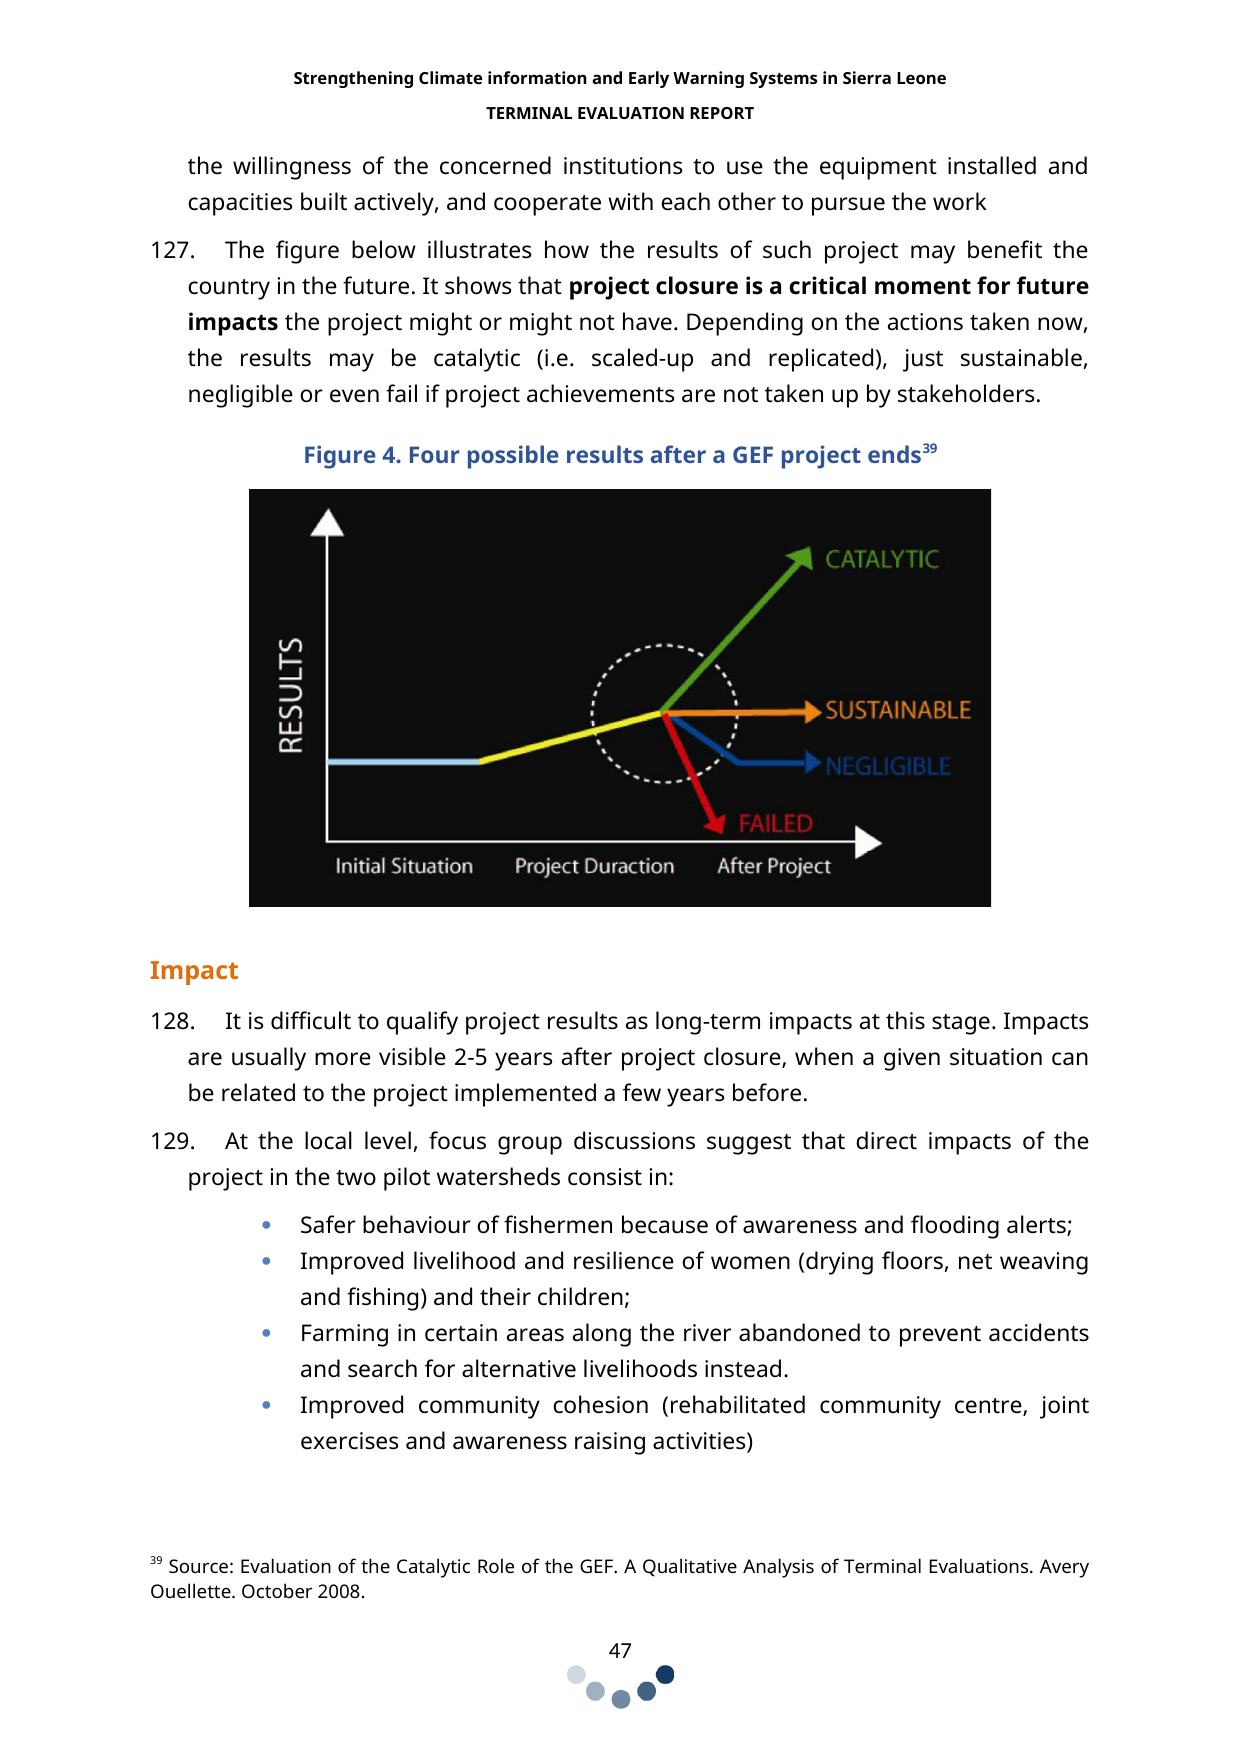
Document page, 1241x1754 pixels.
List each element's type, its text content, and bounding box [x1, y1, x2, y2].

subtitle Impact [150, 953, 1090, 987]
list Safer behaviour of fishermen because of awareness and flooding alerts; [262, 1209, 1090, 1241]
list Farming in certain areas along the river abandoned to prevent accidents and search for alternative livelihoods instead. [262, 1317, 1090, 1384]
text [150, 150, 1090, 217]
text At the local level, focus group discussions suggest that direct impacts of the project in the two pilot watersheds consist in: [150, 1125, 1090, 1192]
text It is difficult to qualify project results as long-term impacts at this stage. Impacts are usually more visible 2-5 years after project closure, when a given situation can be related to the project implemented a few years before. [150, 1005, 1090, 1108]
list Improved community cohesion (rehabilitated community centre, joint exercises and awareness raising activities) [262, 1389, 1090, 1456]
text The figure below illustrates how the results of such project may benefit the country in the future. It shows that project closure is a critical moment for future impacts the project might or might not have. Depending on the actions taken now, the results may be catalytic (i.e. scaled-up and replicated), just sustainable, negligible or even fail if project achievements are not taken up by stakeholders. [150, 234, 1090, 409]
picture [566, 1664, 675, 1709]
text Figure 4. Four possible results after a GEF project ends [150, 439, 1090, 470]
list Improved livelihood and resilience of women (drying floors, net weaving and fishing) and their children; [262, 1245, 1090, 1312]
